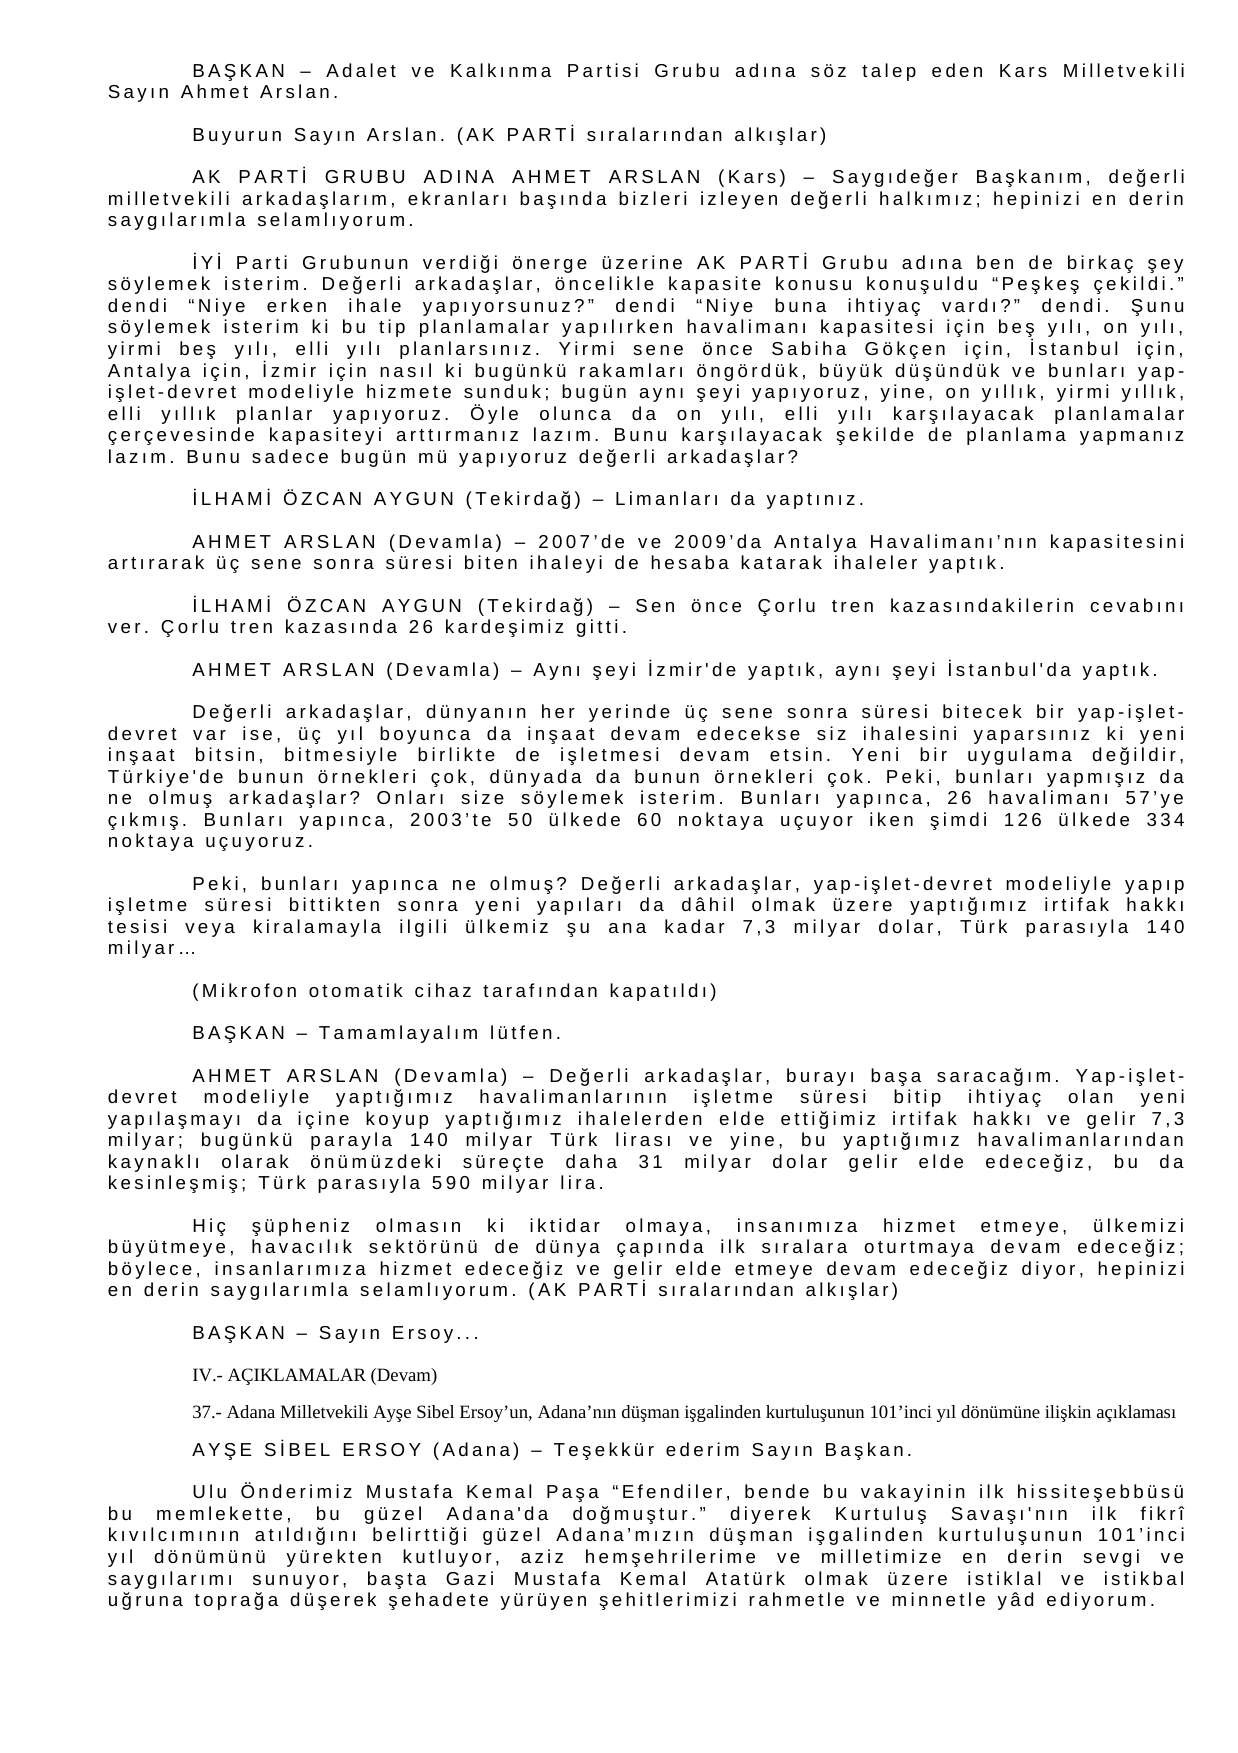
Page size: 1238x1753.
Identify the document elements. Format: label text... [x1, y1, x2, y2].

text Ulu Önderimiz Mustafa Kemal Paşa “Efendiler, bende bu vakayinin ilk hissiteşebbüsü bu memlekette, bu güzel Adana'da doğmuştur.” diyerek Kurtuluş Savaşı'nın ilk fikrî kıvılcımının atıldığını belirttiği güzel Adana’mızın düşman işgalinden kurtuluşunun 101’inci yıl dönümünü yürekten kutluyor, aziz hemşehrilerime ve milletimize en derin sevgi ve saygılarımı sunuyor, başta Gazi Mustafa Kemal Atatürk olmak üzere istiklal ve istikbal uğruna toprağa düşerek şehadete yürüyen şehitlerimizi rahmetle ve minnetle yâd ediyorum. [108, 1481, 1186, 1610]
text BAŞKAN – Adalet ve Kalkınma Partisi Grubu adına söz talep eden Kars Milletvekili Sayın Ahmet Arslan. [108, 60, 1186, 103]
text Değerli arkadaşlar, dünyanın her yerinde üç sene sonra süresi bitecek bir yap-işlet-devret var ise, üç yıl boyunca da inşaat devam edecekse siz ihalesini yaparsınız ki yeni inşaat bitsin, bitmesiyle birlikte de işletmesi devam etsin. Yeni bir uygulama değildir, Türkiye'de bunun örnekleri çok, dünyada da bunun örnekleri çok. Peki, bunları yapmışız da ne olmuş arkadaşlar? Onları size söylemek isterim. Bunları yapınca, 26 havalimanı 57’ye çıkmış. Bunları yapınca, 2003’te 50 ülkede 60 noktaya uçuyor iken şimdi 126 ülkede 334 noktaya uçuyoruz. [108, 701, 1186, 852]
text BAŞKAN – Sayın Ersoy... [108, 1322, 1186, 1343]
text AK PARTİ GRUBU ADINA AHMET ARSLAN (Kars) – Saygıdeğer Başkanım, değerli milletvekili arkadaşlarım, ekranları başında bizleri izleyen değerli halkımız; hepinizi en derin saygılarımla selamlıyorum. [108, 166, 1186, 231]
text İLHAMİ ÖZCAN AYGUN (Tekirdağ) – Limanları da yaptınız. [108, 488, 1186, 509]
text AHMET ARSLAN (Devamla) – Aynı şeyi İzmir'de yaptık, aynı şeyi İstanbul'da yaptık. [108, 658, 1186, 680]
text Buyurun Sayın Arslan. (AK PARTİ sıralarından alkışlar) [108, 124, 1186, 145]
text AHMET ARSLAN (Devamla) – 2007’de ve 2009’da Antalya Havalimanı’nın kapasitesini artırarak üç sene sonra süresi biten ihaleyi de hesaba katarak ihaleler yaptık. [108, 530, 1186, 573]
text 37.- Adana Milletvekili Ayşe Sibel Ersoy’un, Adana’nın düşman işgalinden kurtuluşunun 101’inci yıl dönümüne ilişkin açıklaması [103, 1401, 1190, 1423]
text Hiç şüpheniz olmasın ki iktidar olmaya, insanımıza hizmet etmeye, ülkemizi büyütmeye, havacılık sektörünü de dünya çapında ilk sıralara oturtmaya devam edeceğiz; böylece, insanlarımıza hizmet edeceğiz ve gelir elde etmeye devam edeceğiz diyor, hepinizi en derin saygılarımla selamlıyorum. (AK PARTİ sıralarından alkışlar) [108, 1214, 1186, 1301]
text AHMET ARSLAN (Devamla) – Değerli arkadaşlar, burayı başa saracağım. Yap-işlet-devret modeliyle yaptığımız havalimanlarının işletme süresi bitip ihtiyaç olan yeni yapılaşmayı da içine koyup yaptığımız ihalelerden elde ettiğimiz irtifak hakkı ve gelir 7,3 milyar; bugünkü parayla 140 milyar Türk lirası ve yine, bu yaptığımız havalimanlarından kaynaklı olarak önümüzdeki süreçte daha 31 milyar dolar gelir elde edeceğiz, bu da kesinleşmiş; Türk parasıyla 590 milyar lira. [108, 1064, 1186, 1194]
text İYİ Parti Grubunun verdiği önerge üzerine AK PARTİ Grubu adına ben de birkaç şey söylemek isterim. Değerli arkadaşlar, öncelikle kapasite konusu konuşuldu “Peşkeş çekildi.” dendi “Niye erken ihale yapıyorsunuz?” dendi “Niye buna ihtiyaç vardı?” dendi. Şunu söylemek isterim ki bu tip planlamalar yapılırken havalimanı kapasitesi için beş yılı, on yılı, yirmi beş yılı, elli yılı planlarsınız. Yirmi sene önce Sabiha Gökçen için, İstanbul için, Antalya için, İzmir için nasıl ki bugünkü rakamları öngördük, büyük düşündük ve bunları yap-işlet-devret modeliyle hizmete sunduk; bugün aynı şeyi yapıyoruz, yine, on yıllık, yirmi yıllık, elli yıllık planlar yapıyoruz. Öyle olunca da on yılı, elli yılı karşılayacak planlamalar çerçevesinde kapasiteyi arttırmanız lazım. Bunu karşılayacak şekilde de planlama yapmanız lazım. Bunu sadece bugün mü yapıyoruz değerli arkadaşlar? [108, 252, 1186, 467]
text BAŞKAN – Tamamlayalım lütfen. [108, 1022, 1186, 1043]
text IV.- AÇIKLAMALAR (Devam) [103, 1364, 1190, 1386]
text Peki, bunları yapınca ne olmuş? Değerli arkadaşlar, yap-işlet-devret modeliyle yapıp işletme süresi bittikten sonra yeni yapıları da dâhil olmak üzere yaptığımız irtifak hakkı tesisi veya kiralamayla ilgili ülkemiz şu ana kadar 7,3 milyar dolar, Türk parasıyla 140 milyar… [108, 872, 1186, 959]
text (Mikrofon otomatik cihaz tarafından kapatıldı) [108, 979, 1186, 1001]
text AYŞE SİBEL ERSOY (Adana) – Teşekkür ederim Sayın Başkan. [108, 1439, 1186, 1460]
text İLHAMİ ÖZCAN AYGUN (Tekirdağ) – Sen önce Çorlu tren kazasındakilerin cevabını ver. Çorlu tren kazasında 26 kardeşimiz gitti. [108, 594, 1186, 637]
